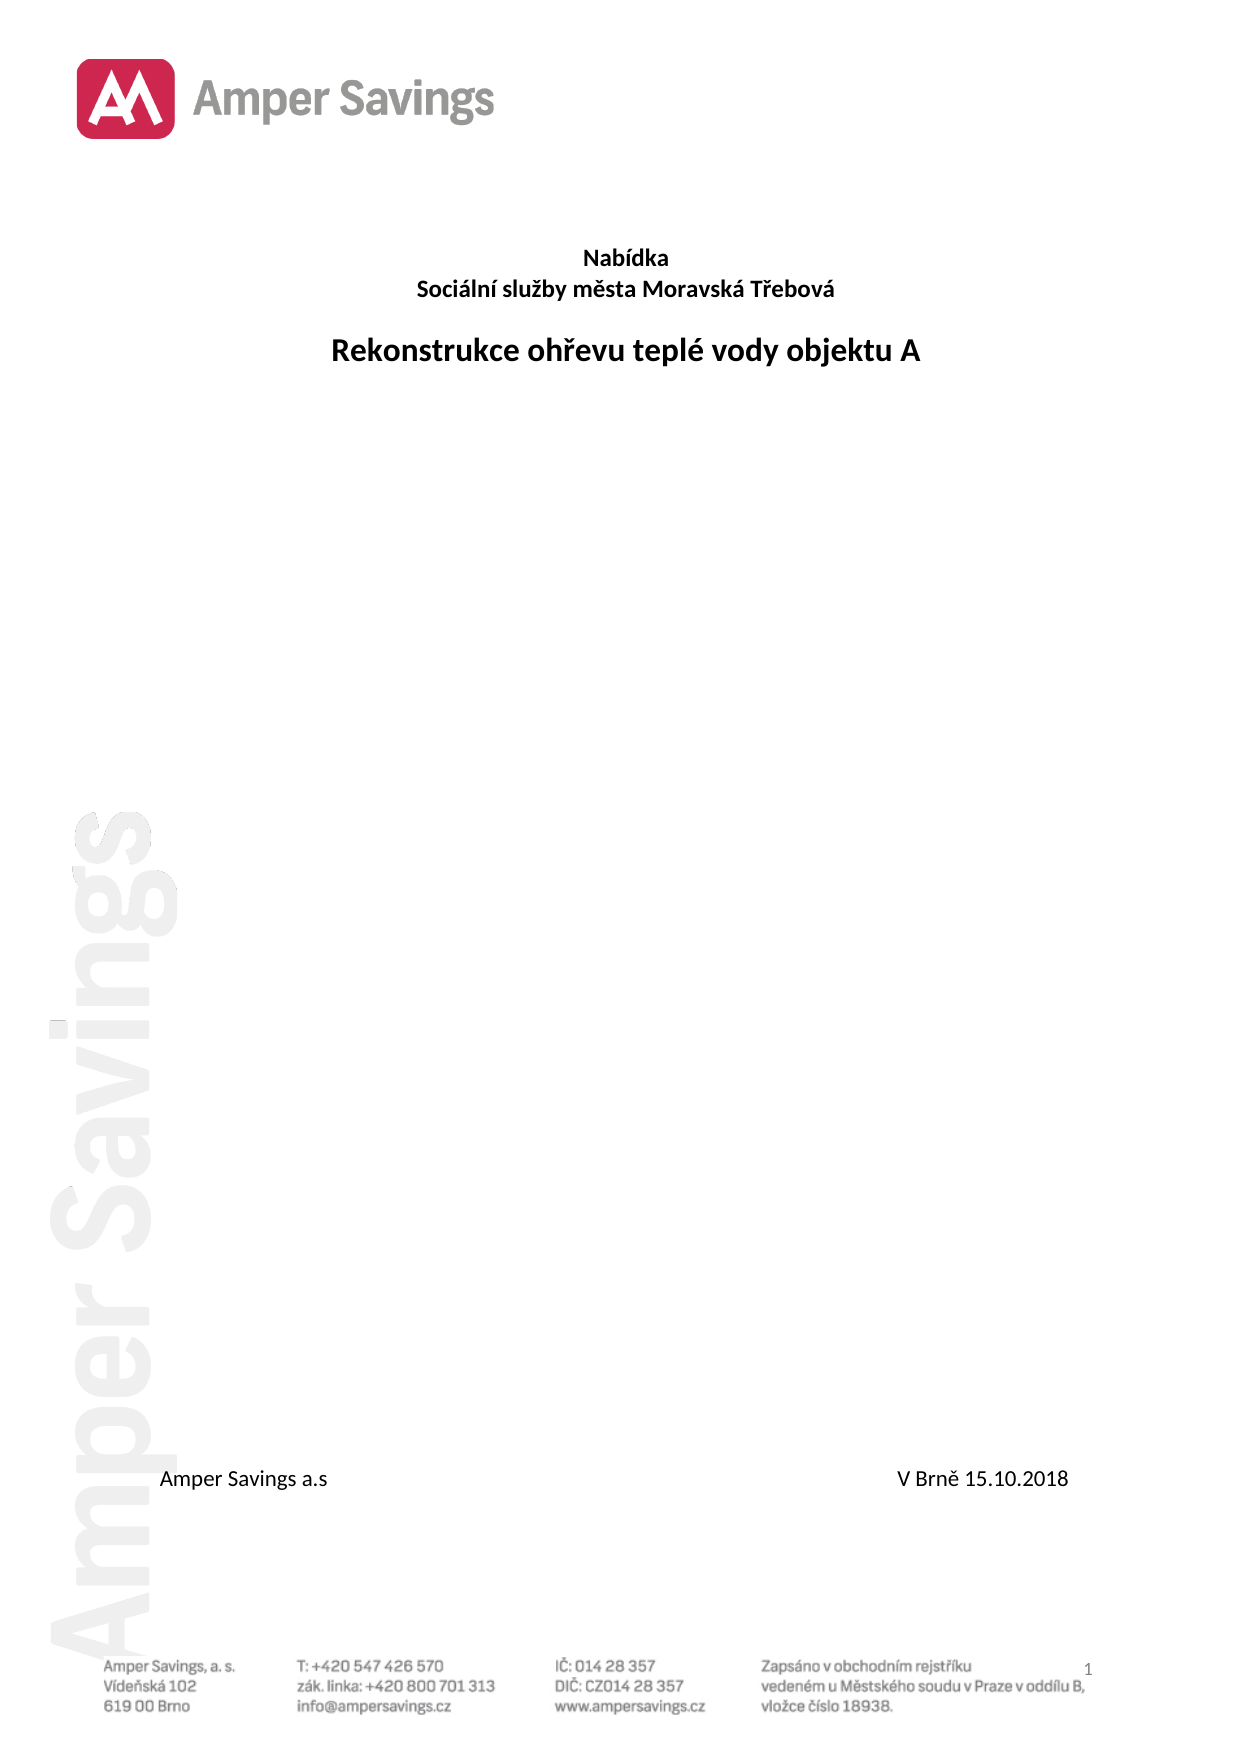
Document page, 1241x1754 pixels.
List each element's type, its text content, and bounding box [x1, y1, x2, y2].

text Amper Savings a.s V Brně 15.10.2018 [159, 1463, 1092, 1492]
picture [49, 812, 1085, 1716]
text Sociální služby města Moravská Třebová [159, 273, 1092, 303]
text Rekonstrukce ohřevu teplé vody objektu A [159, 328, 1092, 369]
text Nabídka [159, 242, 1092, 273]
picture [76, 59, 494, 139]
